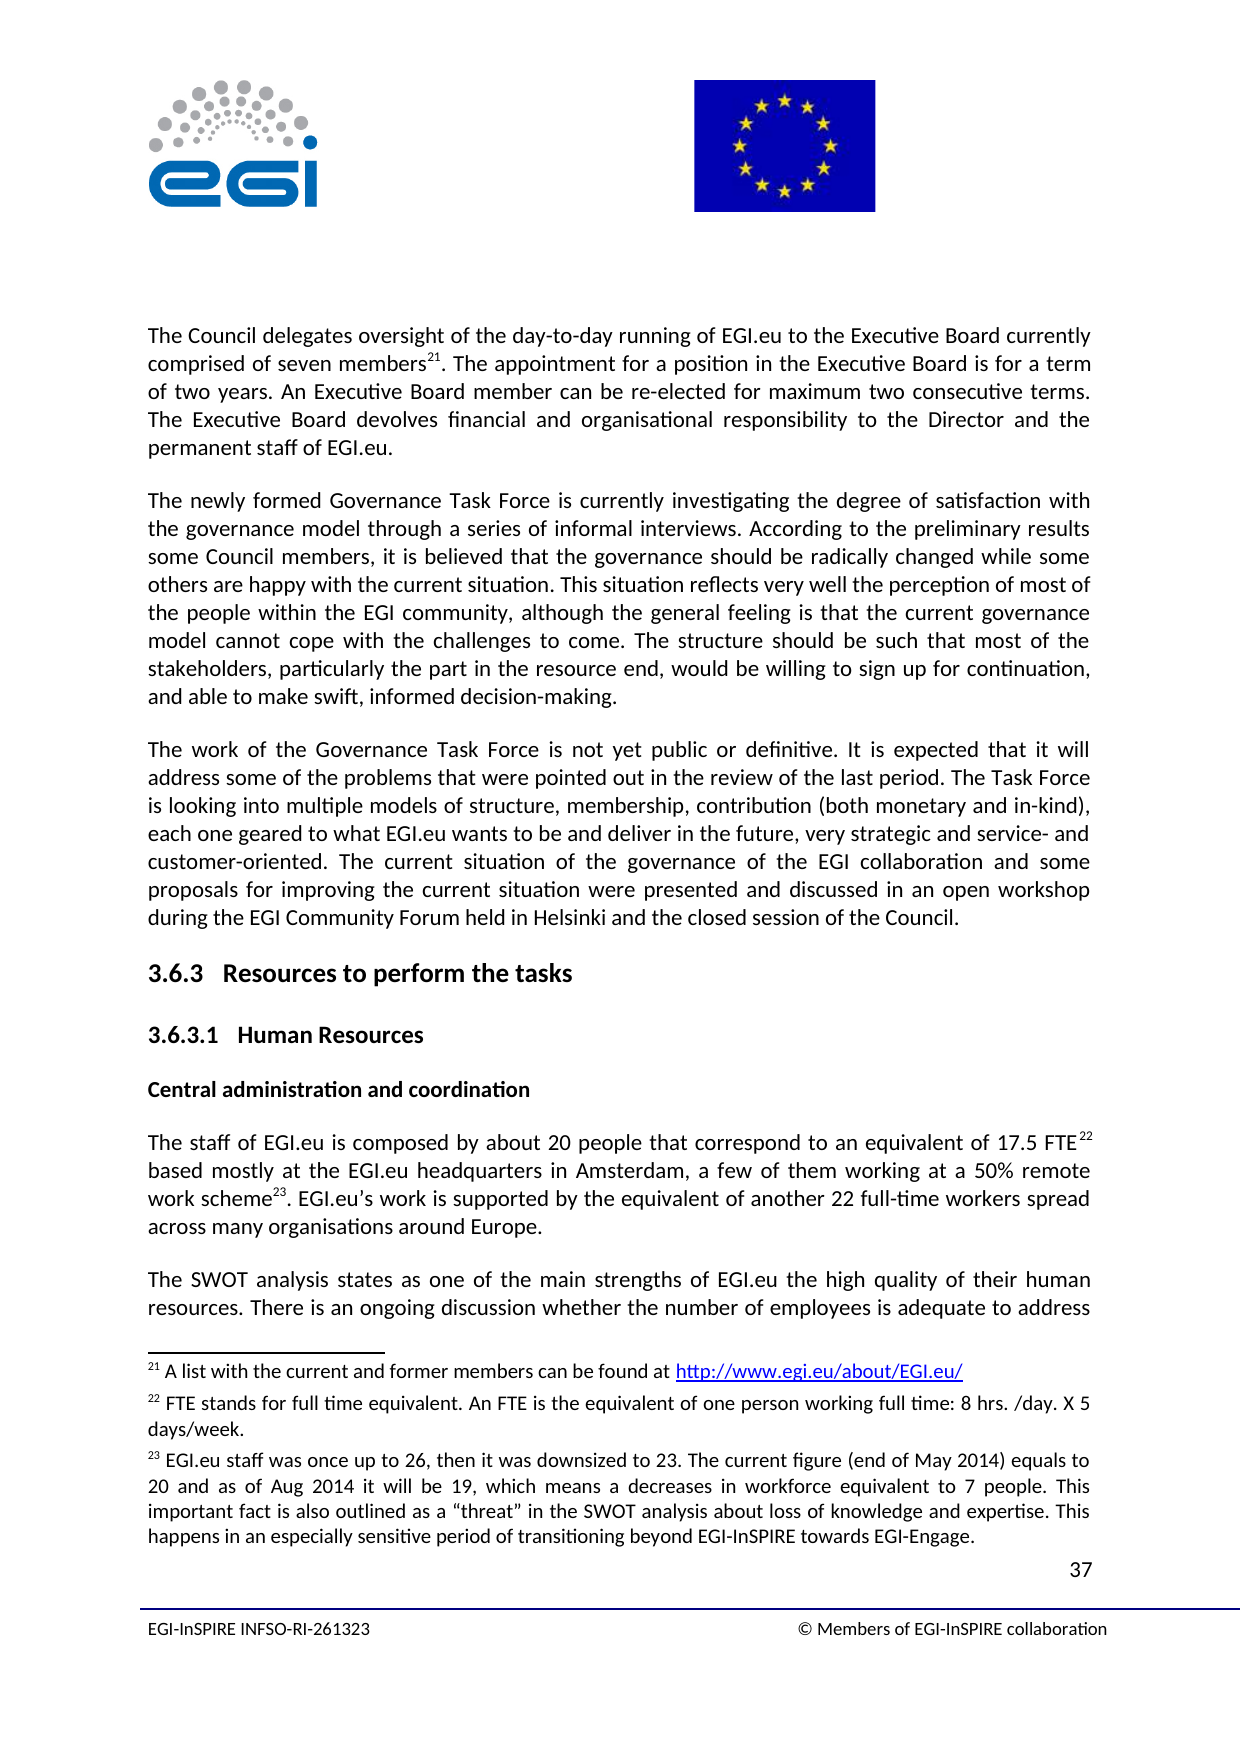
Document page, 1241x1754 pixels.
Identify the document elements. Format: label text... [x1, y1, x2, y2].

picture [147, 80, 319, 209]
picture [694, 80, 876, 212]
text The newly formed Governance Task Force is currently investigating the degree of satisfaction with the governance model through a series of informal interviews. According to the preliminary results some Council members, it is believed that the governance should be radically changed while some others are happy with the current situation. This situation reflects very well the perception of most of the people within the EGI community, although the general feeling is that the current governance model cannot cope with the challenges to come. The structure should be such that most of the stakeholders, particularly the part in the resource end, would be willing to sign up for continuation, and able to make swift, informed decision-making. [148, 486, 1092, 710]
text The work of the Governance Task Force is not yet public or definitive. It is expected that it will address some of the problems that were pointed out in the review of the last period. The Task Force is looking into multiple models of structure, membership, contribution (both monetary and in-kind), each one geared to what EGI.eu wants to be and deliver in the future, very strategic and service- and customer-oriented. The current situation of the governance of the EGI collaboration and some proposals for improving the current situation were presented and discussed in an open workshop during the EGI Community Forum held in Helsinki and the closed session of the Council. [148, 735, 1092, 931]
text The Council delegates oversight of the day-to-day running of EGI.eu to the Executive Board currently comprised of seven members. The appointment for a position in the Executive Board is for a term of two years. An Executive Board member can be re-elected for maximum two consecutive terms. The Executive Board devolves financial and organisational responsibility to the Director and the permanent staff of EGI.eu. [148, 321, 1092, 461]
text Central administration and coordination [148, 1075, 1092, 1103]
subtitle Resources to perform the tasks [148, 956, 1092, 989]
subtitle Human Resources [148, 1019, 1092, 1050]
text The staff of EGI.eu is composed by about 20 people that correspond to an equivalent of 17.5 FTE based mostly at the EGI.eu headquarters in Amsterdam, a few of them working at a 50% remote work scheme. EGI.eu’s work is supported by the equivalent of another 22 full-time workers spread across many organisations around Europe. [148, 1128, 1092, 1240]
